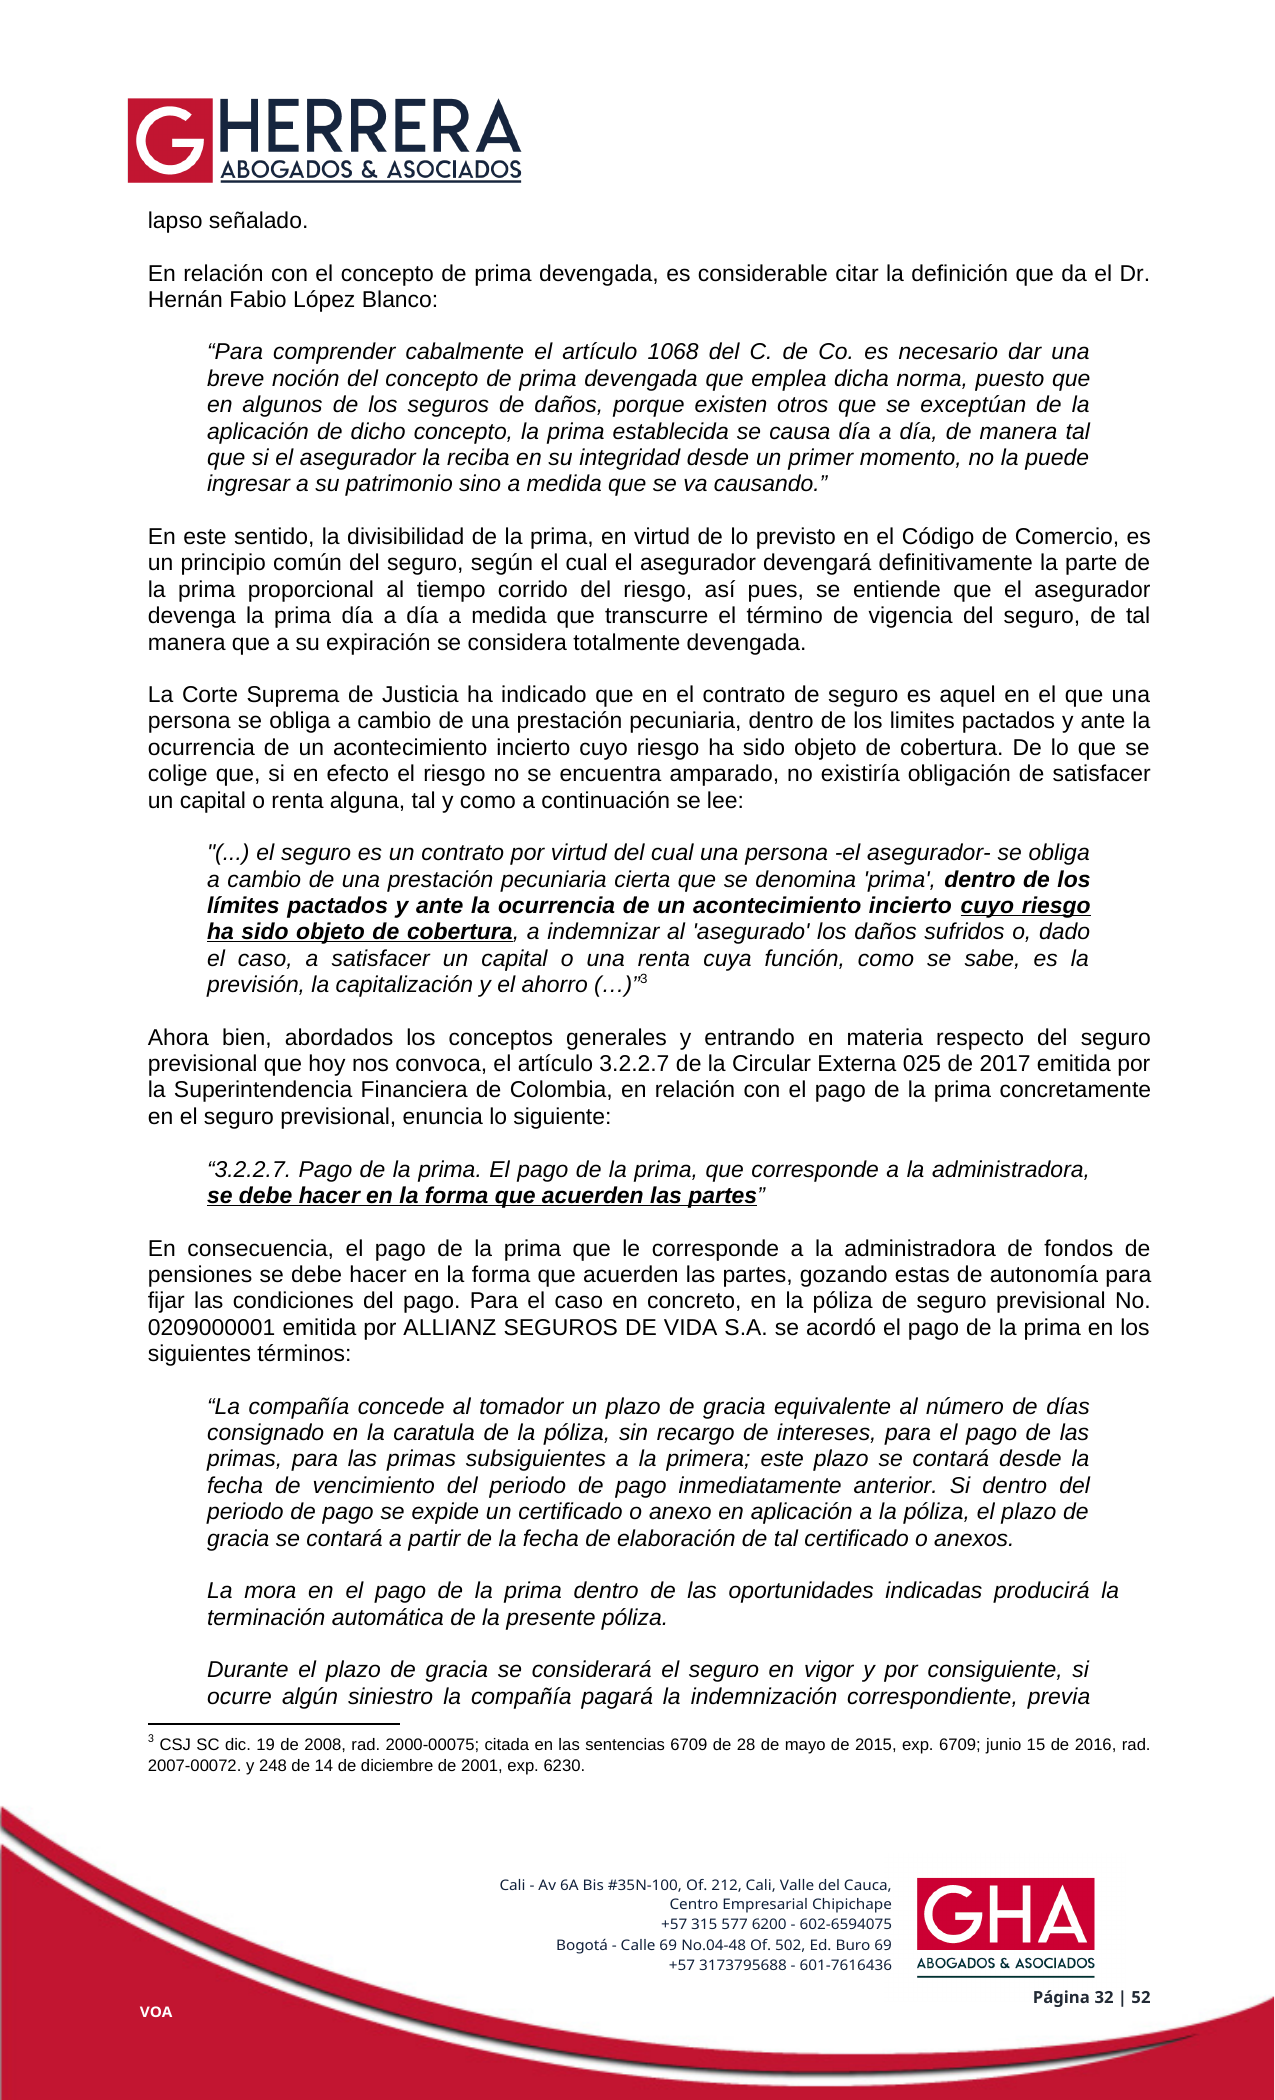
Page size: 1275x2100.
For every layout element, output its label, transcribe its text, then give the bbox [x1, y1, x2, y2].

text "(...) el seguro es un contrato por virtud del cual una persona -el asegurador- se obliga a cambio de una prestación pecuniaria cierta que se denomina 'prima', dentro de los límites pactados y ante la ocurrencia de un acontecimiento incierto cuyo riesgo ha sido objeto de cobertura, a indemnizar al 'asegurado' los daños sufridos o, dado el caso, a satisfacer un capital o una renta cuya función, como se sabe, es la previsión, la capitalización y el ahorro (…)” [207, 839, 1093, 997]
text “La compañía concede al tomador un plazo de gracia equivalente al número de días consignado en la caratula de la póliza, sin recargo de intereses, para el pago de las primas, para las primas subsiguientes a la primera; este plazo se contará desde la fecha de vencimiento del periodo de pago inmediatamente anterior. Si dentro del periodo de pago se expide un certificado o anexo en aplicación a la póliza, el plazo de gracia se contará a partir de la fecha de elaboración de tal certificado o anexos. [207, 1393, 1093, 1551]
text En relación con el concepto de prima devengada, es considerable citar la definición que da el Dr. Hernán Fabio López Blanco: [148, 259, 1152, 312]
text Ahora bien, abordados los conceptos generales y entrando en materia respecto del seguro previsional que hoy nos convoca, el artículo 3.2.2.7 de la Circular Externa 025 de 2017 emitida por la Superintendencia Financiera de Colombia, en relación con el pago de la prima concretamente en el seguro previsional, enuncia lo siguiente: [148, 1024, 1152, 1129]
text “Para comprender cabalmente el artículo 1068 del C. de Co. es necesario dar una breve noción del concepto de prima devengada que emplea dicha norma, puesto que en algunos de los seguros de daños, porque existen otros que se exceptúan de la aplicación de dicho concepto, la prima establecida se causa día a día, de manera tal que si el asegurador la reciba en su integridad desde un primer momento, no la puede ingresar a su patrimonio sino a medida que se va causando.” [207, 338, 1093, 497]
text La mora en el pago de la prima dentro de las oportunidades indicadas producirá la terminación automática de la presente póliza. [207, 1577, 1122, 1630]
text “3.2.2.7. Pago de la prima. El pago de la prima, que corresponde a la administradora, se debe hacer en la forma que acuerden las partes” [207, 1156, 1093, 1208]
text En consecuencia, el pago de la prima que le corresponde a la administradora de fondos de pensiones se debe hacer en la forma que acuerden las partes, gozando estas de autonomía para fijar las condiciones del pago. Para el caso en concreto, en la póliza de seguro previsional No. 0209000001 emitida por ALLIANZ SEGUROS DE VIDA S.A. se acordó el pago de la prima en los siguientes términos: [148, 1234, 1152, 1366]
text La Corte Suprema de Justicia ha indicado que en el contrato de seguro es aquel en el que una persona se obliga a cambio de una prestación pecuniaria, dentro de los limites pactados y ante la ocurrencia de un acontecimiento incierto cuyo riesgo ha sido objeto de cobertura. De lo que se colige que, si en efecto el riesgo no se encuentra amparado, no existiría obligación de satisfacer un capital o renta alguna, tal y como a continuación se lee: [148, 681, 1152, 813]
picture [0, 1793, 1275, 2100]
text En este sentido, la divisibilidad de la prima, en virtud de lo previsto en el Código de Comercio, es un principio común del seguro, según el cual el asegurador devengará definitivamente la parte de la prima proporcional al tiempo corrido del riesgo, así pues, se entiende que el asegurador devenga la prima día a día a medida que transcurre el término de vigencia del seguro, de tal manera que a su expiración se considera totalmente devengada. [148, 523, 1152, 655]
picture [107, 75, 541, 206]
